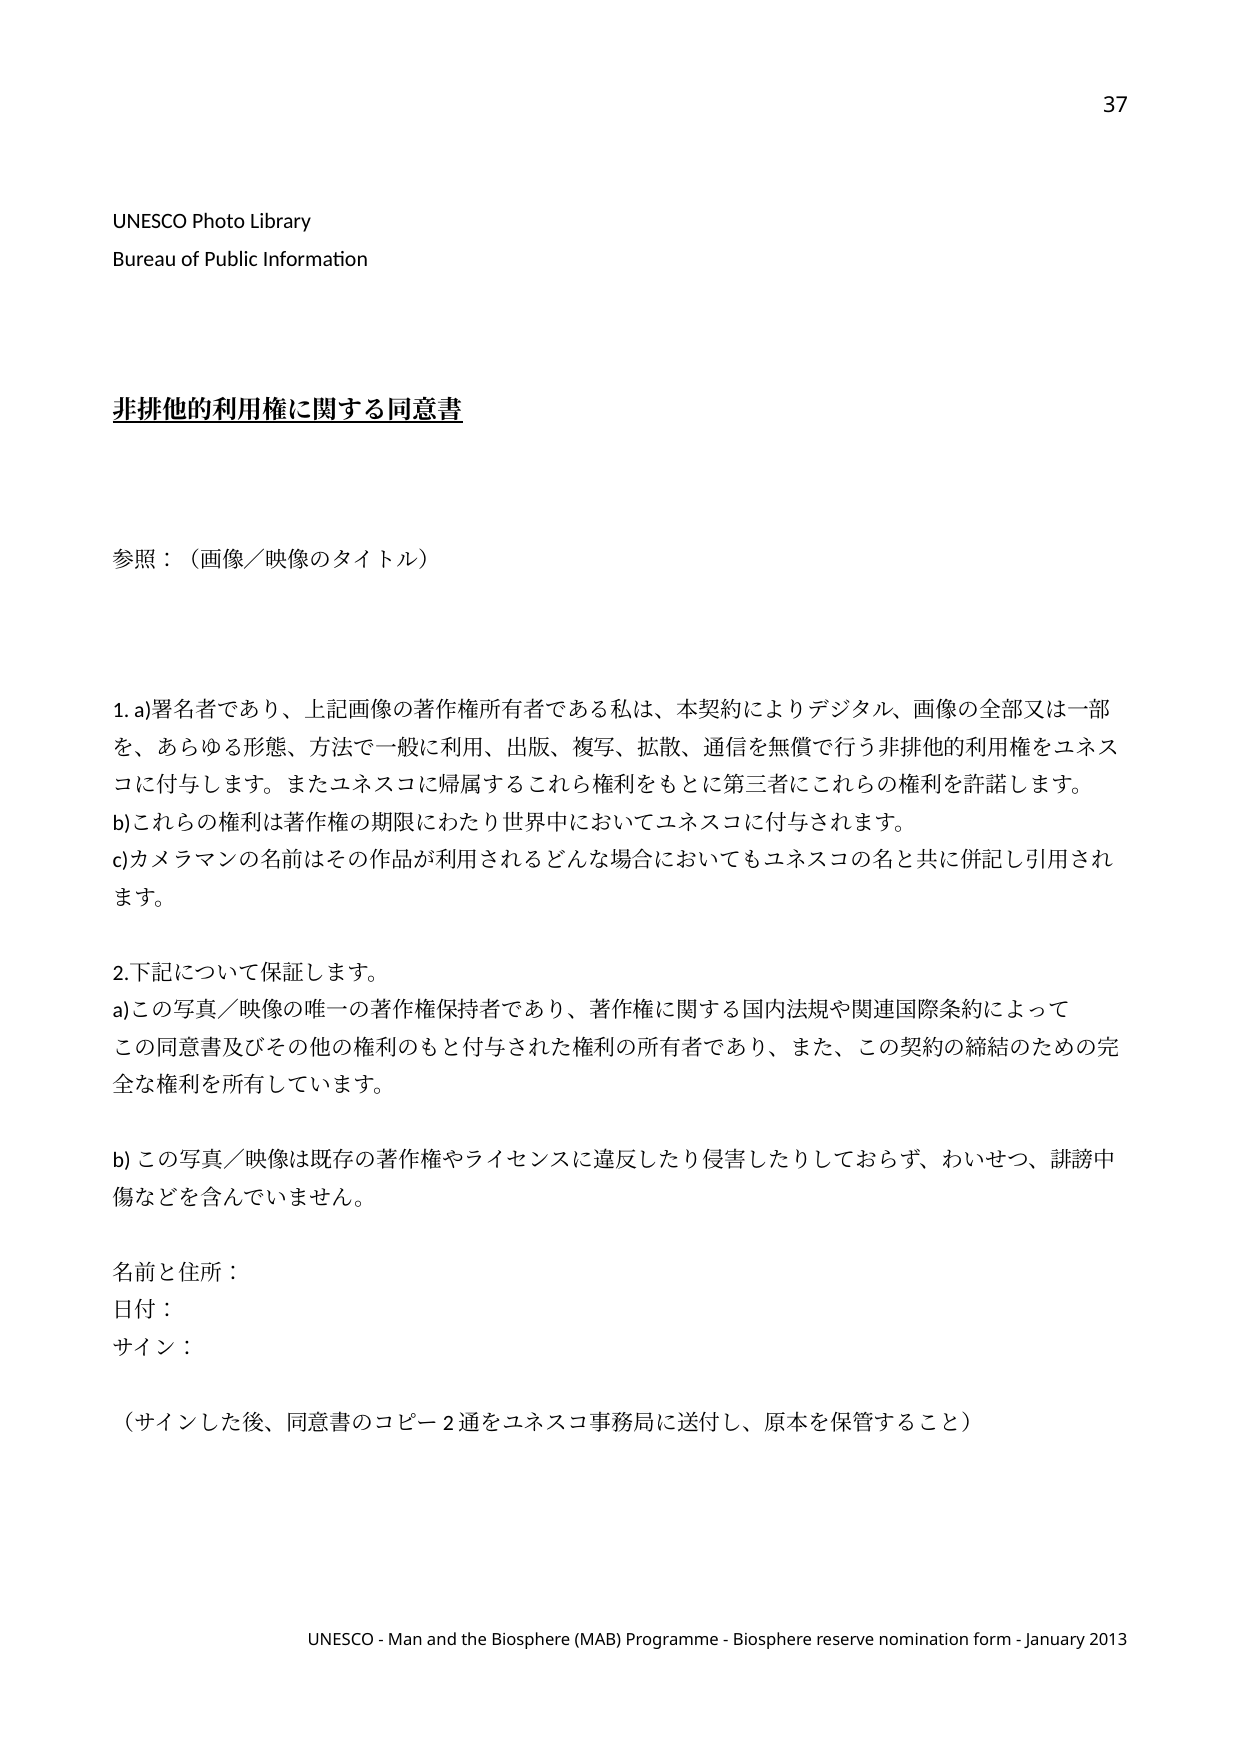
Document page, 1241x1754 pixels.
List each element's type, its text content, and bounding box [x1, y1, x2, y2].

text 参照：（画像／映像のタイトル） [112, 539, 1128, 577]
text c)カメラマンの名前はその作品が利用されるどんな場合においてもユネスコの名と共に併記し引用されます。 [112, 839, 1128, 914]
text この同意書及びその他の権利のもと付与された権利の所有者であり、また、この契約の締結のための完全な権利を所有しています。 [112, 1027, 1128, 1102]
text UNESCO Photo Library [112, 202, 1128, 239]
text Bureau of Public Information [112, 239, 1128, 277]
text 1. a)署名者であり、上記画像の著作権所有者である私は、本契約によりデジタル、画像の全部又は一部を、あらゆる形態、方法で一般に利用、出版、複写、拡散、通信を無償で行う非排他的利用権をユネスコに付与します。またユネスコに帰属するこれら権利をもとに第三者にこれらの権利を許諾します。 [112, 689, 1128, 802]
text a)この写真／映像の唯一の著作権保持者であり、著作権に関する国内法規や関連国際条約によって [112, 989, 1128, 1027]
text 名前と住所： [112, 1252, 1128, 1289]
text b)これらの権利は著作権の期限にわたり世界中においてユネスコに付与されます。 [112, 802, 1128, 839]
text （サインした後、同意書のコピー2通をユネスコ事務局に送付し、原本を保管すること） [112, 1402, 1128, 1439]
text 非排他的利用権に関する同意書 [112, 389, 1128, 427]
text 2.下記について保証します。 [112, 952, 1128, 989]
text サイン： [112, 1327, 1128, 1364]
text 日付： [112, 1289, 1128, 1327]
text b) この写真／映像は既存の著作権やライセンスに違反したり侵害したりしておらず、わいせつ、誹謗中傷などを含んでいません。 [112, 1139, 1128, 1214]
